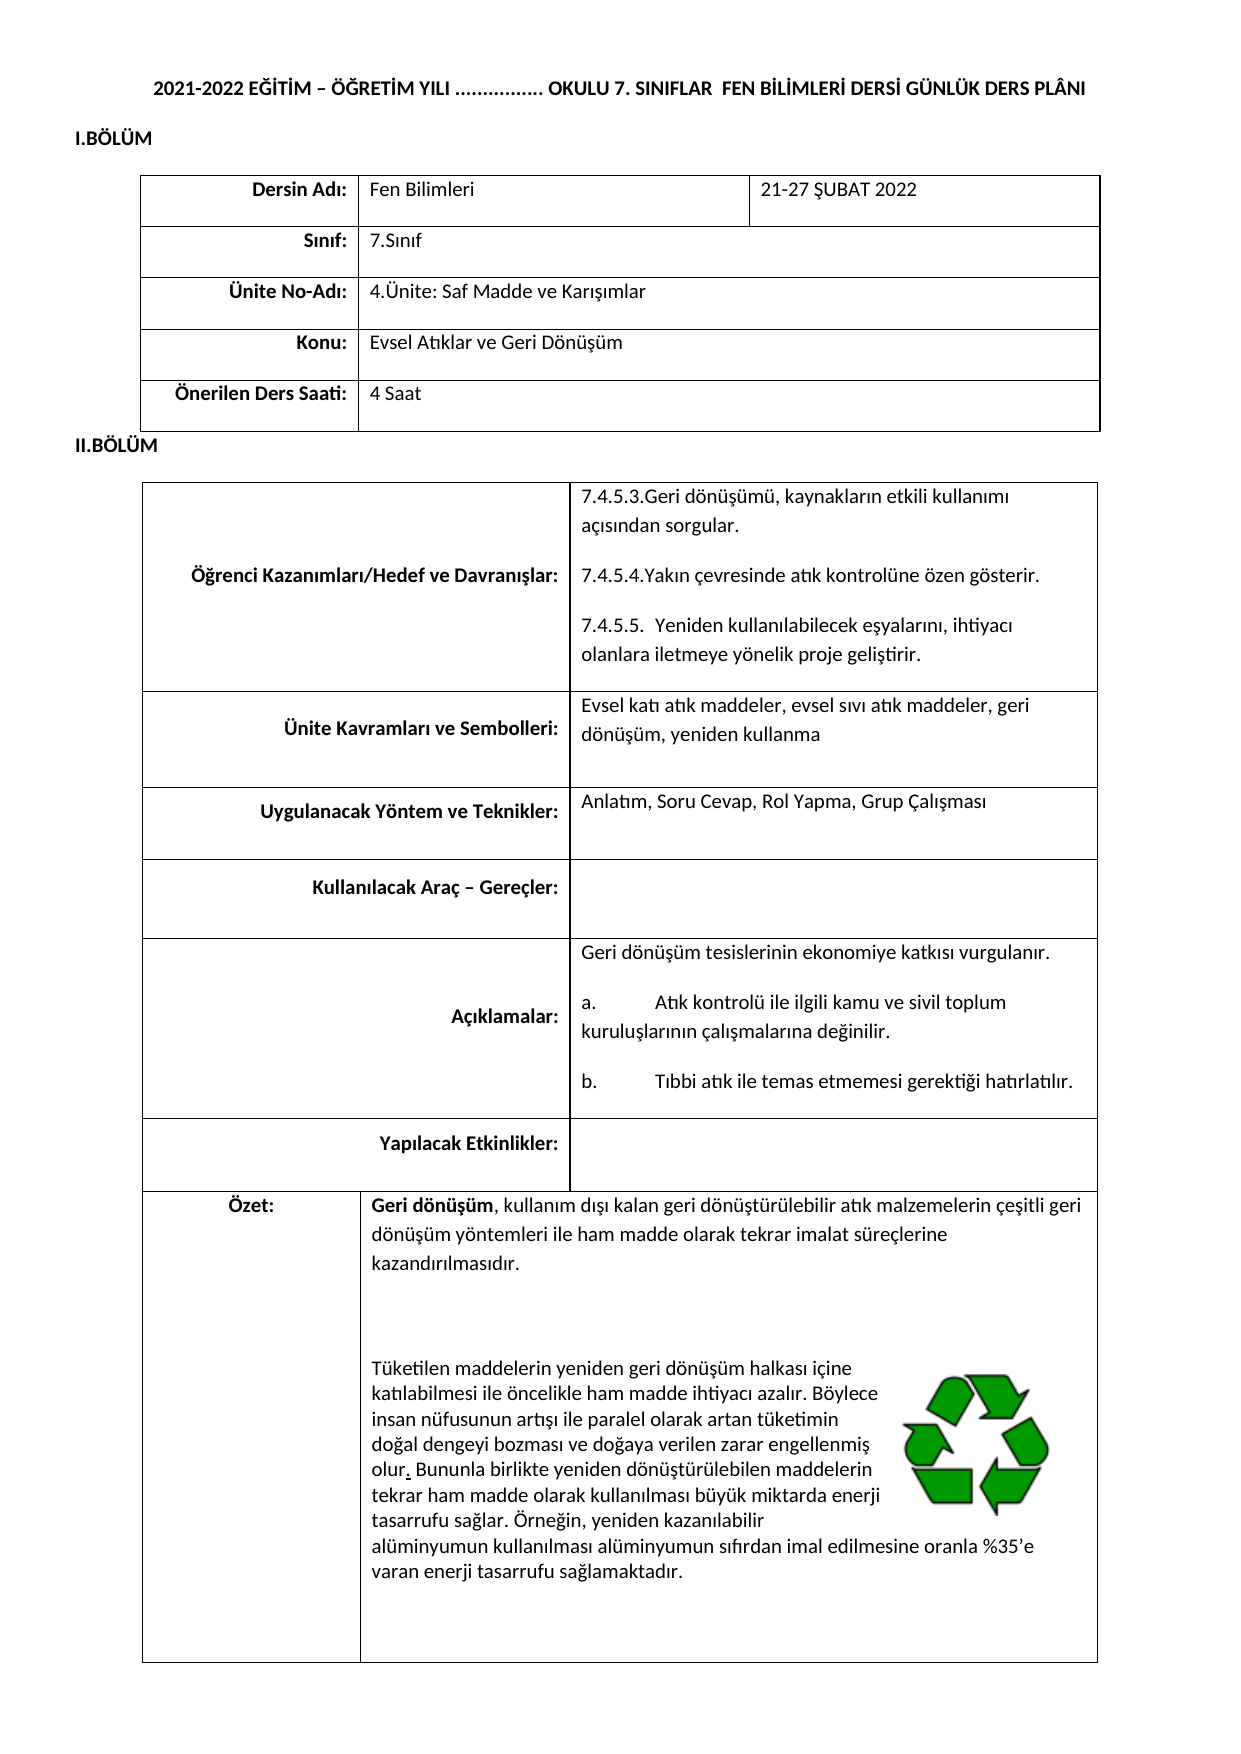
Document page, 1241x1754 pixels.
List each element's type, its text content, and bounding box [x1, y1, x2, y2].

table_header Öğrenci Kazanımları/Hedef ve Davranışlar: [143, 483, 569, 691]
table_cell Özet: [143, 1192, 360, 1662]
table_cell 7.Sınıf [359, 227, 1099, 277]
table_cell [361, 1192, 1097, 1662]
table_cell [571, 1119, 1097, 1191]
table_cell 4 Saat [359, 381, 1099, 431]
table_cell Açıklamalar: [143, 939, 569, 1118]
table_cell Kullanılacak Araç – Gereçler: [143, 860, 569, 938]
table_cell Sınıf: [141, 227, 358, 277]
table_header 21-27 ŞUBAT 2022 [750, 176, 1099, 226]
picture [901, 1373, 1053, 1516]
table_cell Ünite Kavramları ve Sembolleri: [143, 692, 569, 787]
table_cell Önerilen Ders Saati: [141, 381, 358, 431]
table_cell Yapılacak Etkinlikler: [143, 1119, 569, 1191]
table_cell Uygulanacak Yöntem ve Teknikler: [143, 788, 569, 859]
table_cell 4.Ünite: Saf Madde ve Karışımlar [359, 278, 1099, 328]
table_cell Anlatım, Soru Cevap, Rol Yapma, Grup Çalışması [571, 788, 1097, 859]
table_header Fen Bilimleri [359, 176, 749, 226]
table_cell Konu: [141, 330, 358, 379]
table_header 7.4.5.3.Geri dönüşümü, kaynakların etkili kullanımı açısından sorgular. 7.4.5.4.Yakın çevresinde atık kontrolüne özen gösterir. 7.4.5.5. Yeniden kullanılabilecek eşyalarını, ihtiyacı olanlara iletmeye yönelik proje geliştirir. [571, 483, 1097, 691]
table_cell Geri dönüşüm tesislerinin ekonomiye katkısı vurgulanır. a. Atık kontrolü ile ilgili kamu ve sivil toplum kuruluşlarının çalışmalarına değinilir. b. Tıbbi atık ile temas etmemesi gerektiği hatırlatılır. [571, 939, 1097, 1118]
table_cell Evsel Atıklar ve Geri Dönüşüm [359, 330, 1099, 379]
text II.BÖLÜM [75, 432, 1165, 457]
table_cell [571, 860, 1097, 938]
table_cell Evsel katı atık maddeler, evsel sıvı atık maddeler, geri dönüşüm, yeniden kullanma [571, 692, 1097, 787]
table_header Dersin Adı: [141, 176, 358, 226]
text 2021-2022 EĞİTİM – ÖĞRETİM YILI ................ OKULU 7. SINIFLAR FEN BİLİMLERİ DERSİ GÜNLÜK DERS PLÂNI [75, 75, 1165, 100]
table_cell Ünite No-Adı: [141, 278, 358, 328]
text I.BÖLÜM [75, 125, 1165, 150]
